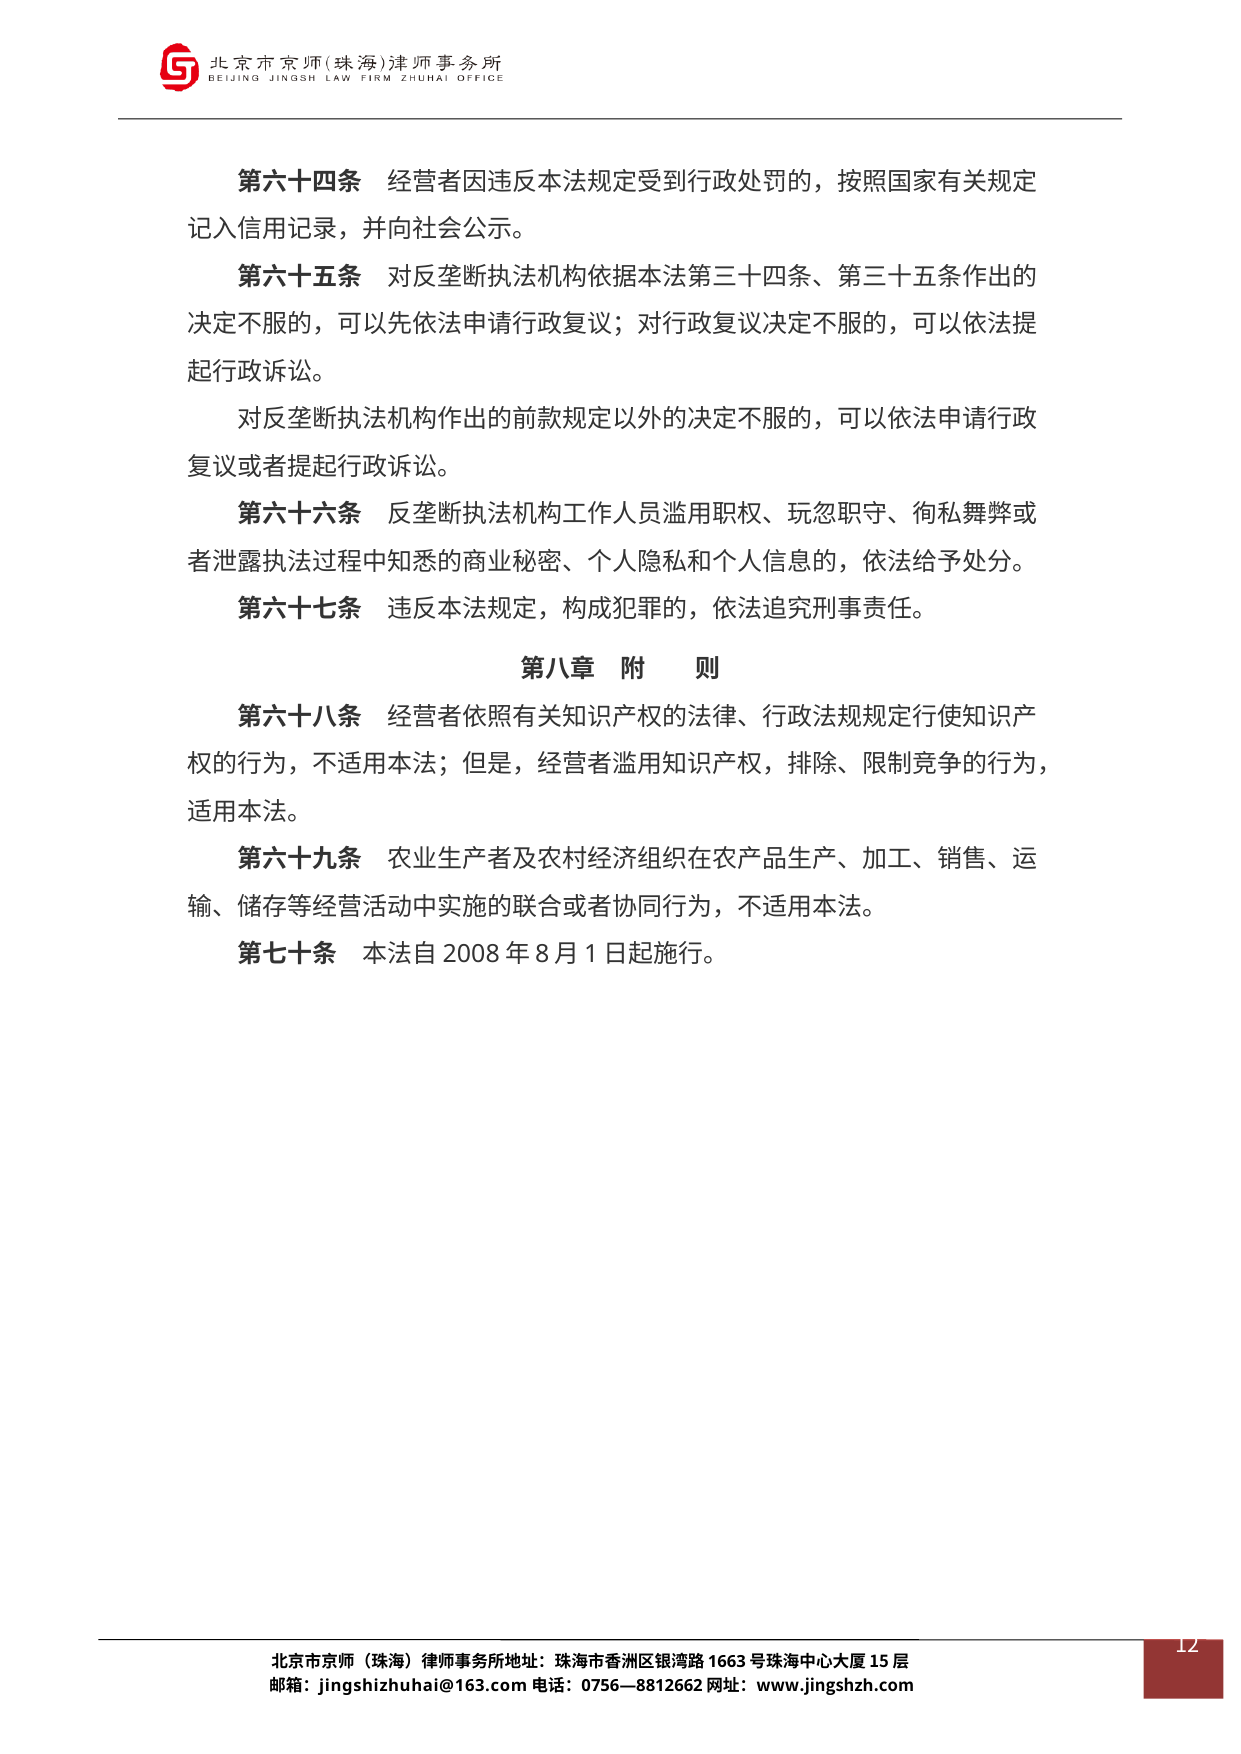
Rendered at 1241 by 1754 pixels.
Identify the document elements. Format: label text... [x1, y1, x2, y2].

text 对反垄断执法机构作出的前款规定以外的决定不服的，可以依法申请行政复议或者提起行政诉讼。 [187, 387, 1053, 482]
text 第六十六条 反垄断执法机构工作人员滥用职权、玩忽职守、徇私舞弊或者泄露执法过程中知悉的商业秘密、个人隐私和个人信息的，依法给予处分。 [187, 482, 1053, 577]
text 第六十四条 经营者因违反本法规定受到行政处罚的，按照国家有关规定记入信用记录，并向社会公示。 [187, 150, 1053, 245]
text 第七十条 本法自2008年8月1日起施行。 [187, 922, 1053, 970]
picture [118, 28, 542, 105]
text 第六十九条 农业生产者及农村经济组织在农产品生产、加工、销售、运输、储存等经营活动中实施的联合或者协同行为，不适用本法。 [187, 827, 1053, 922]
text 第八章 附 则 [187, 625, 1053, 685]
text 第六十五条 对反垄断执法机构依据本法第三十四条、第三十五条作出的决定不服的，可以先依法申请行政复议；对行政复议决定不服的，可以依法提起行政诉讼。 [187, 245, 1053, 387]
text 第六十七条 违反本法规定，构成犯罪的，依法追究刑事责任。 [187, 577, 1053, 625]
text 第六十八条 经营者依照有关知识产权的法律、行政法规规定行使知识产权的行为，不适用本法；但是，经营者滥用知识产权，排除、限制竞争的行为，适用本法。 [187, 685, 1053, 827]
